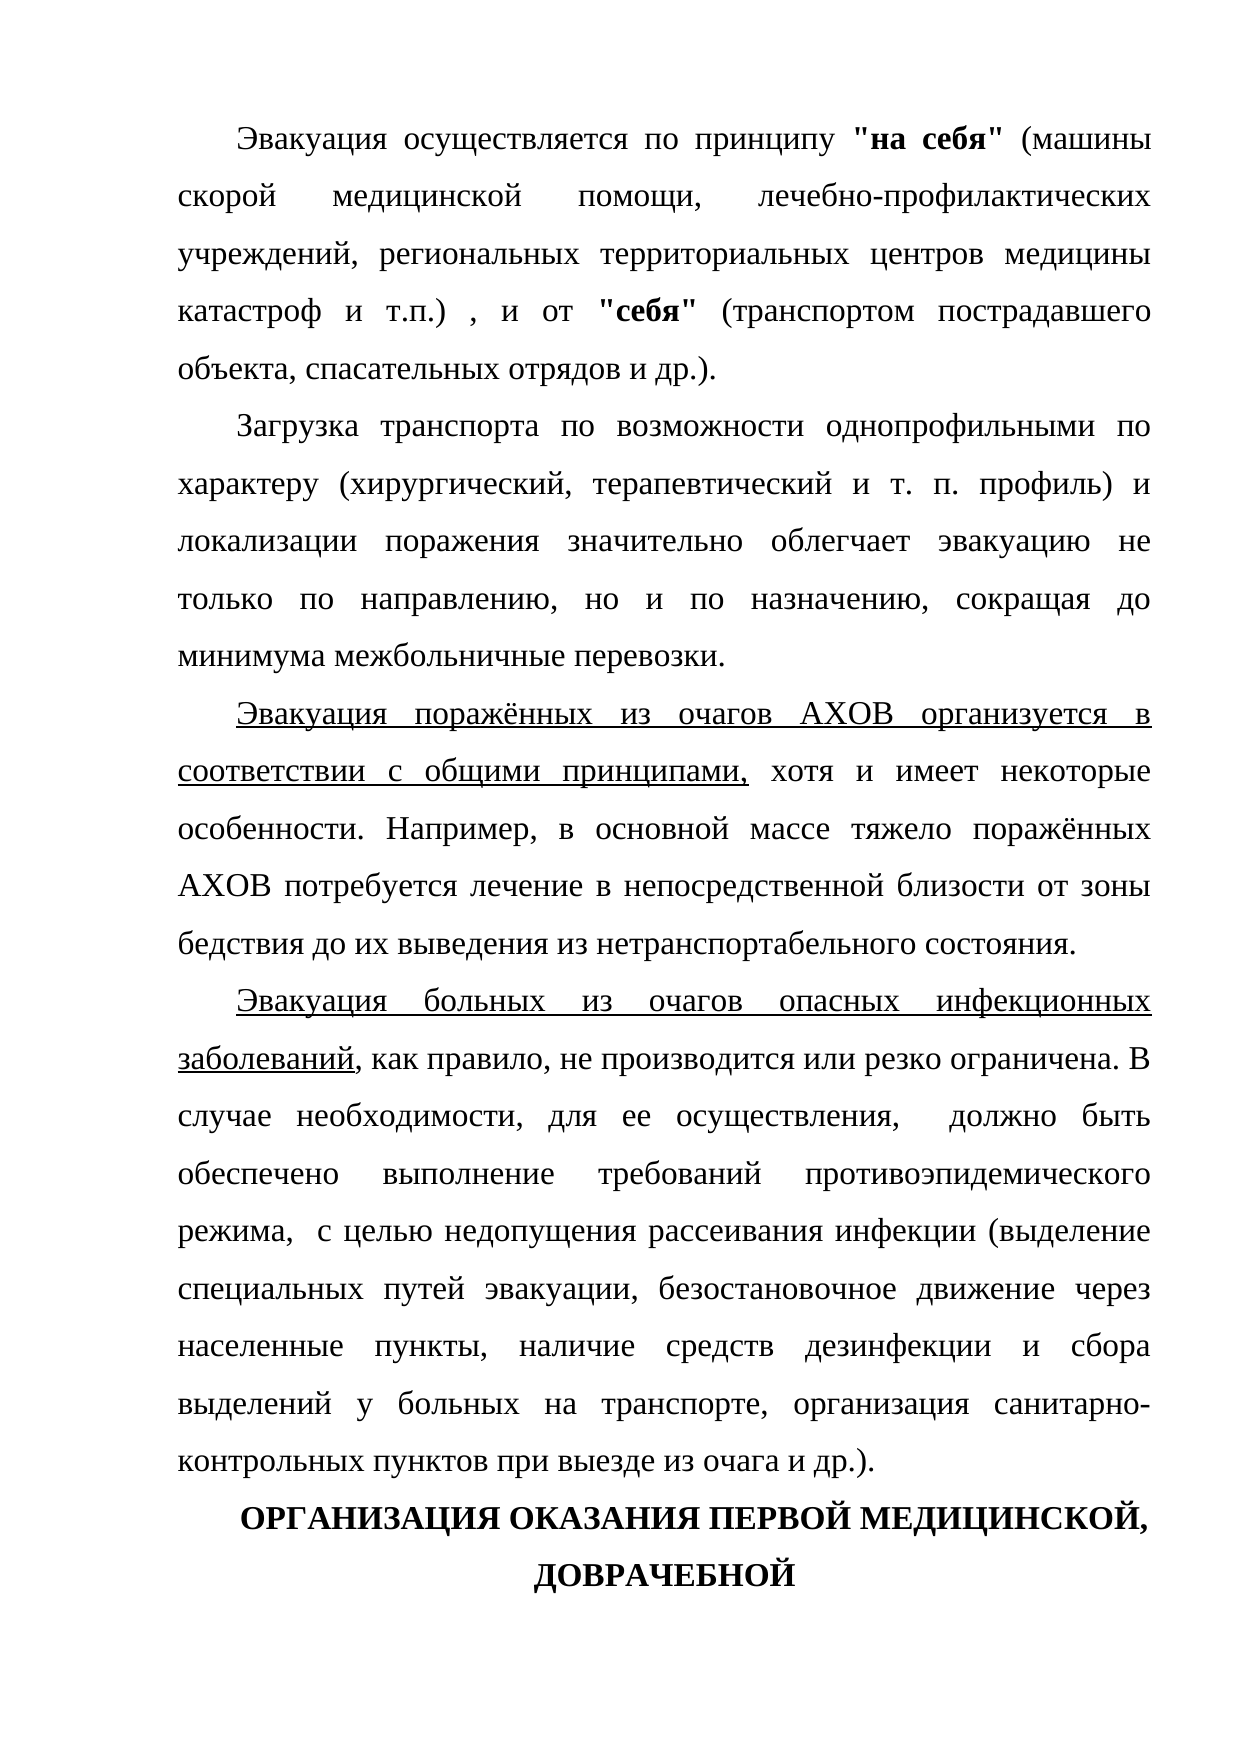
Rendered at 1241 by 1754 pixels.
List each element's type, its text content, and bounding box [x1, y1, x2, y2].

text ОРГАНИЗАЦИЯ ОКАЗАНИЯ ПЕРВОЙ МЕДИЦИНСКОЙ, ДОВРАЧЕБНОЙ [177, 1498, 1152, 1594]
text Загрузка транспорта по возможности однопрофильными по характеру (хирургический, терапевтический и т. п. профиль) и локализации поражения значительно облегчает эвакуацию не только по направлению, но и по назначению, сокращая до минимума межбольничные перевозки. [177, 406, 1152, 674]
text Эвакуация осуществляется по принципу "на себя" (машины скорой медицинской помощи, лечебно-профилактических учреждений, региональных территориальных центров медицины катастроф и т.п.) , и от "себя" (транспортом пострадавшего объекта, спасательных отрядов и др.). [177, 118, 1152, 386]
text Эвакуация больных из очагов опасных инфекционных заболеваний, как правило, не производится или резко ограничена. В случае необходимости, для ее осуществления, должно быть обеспечено выполнение требований противоэпидемического режима, с целью недопущения рассеивания инфекции (выделение специальных путей эвакуации, безостановочное движение через населенные пункты, наличие средств дезинфекции и сбора выделений у больных на транспорте, организация санитарно-контрольных пунктов при выезде из очага и др.). [177, 981, 1152, 1479]
text Эвакуация поражённых из очагов АХОВ организуется в соответствии с общими принципами, хотя и имеет некоторые особенности. Например, в основной массе тяжело поражённых АХОВ потребуется лечение в непосредственной близости от зоны бедствия до их выведения из нетранспортабельного состояния. [177, 693, 1152, 961]
